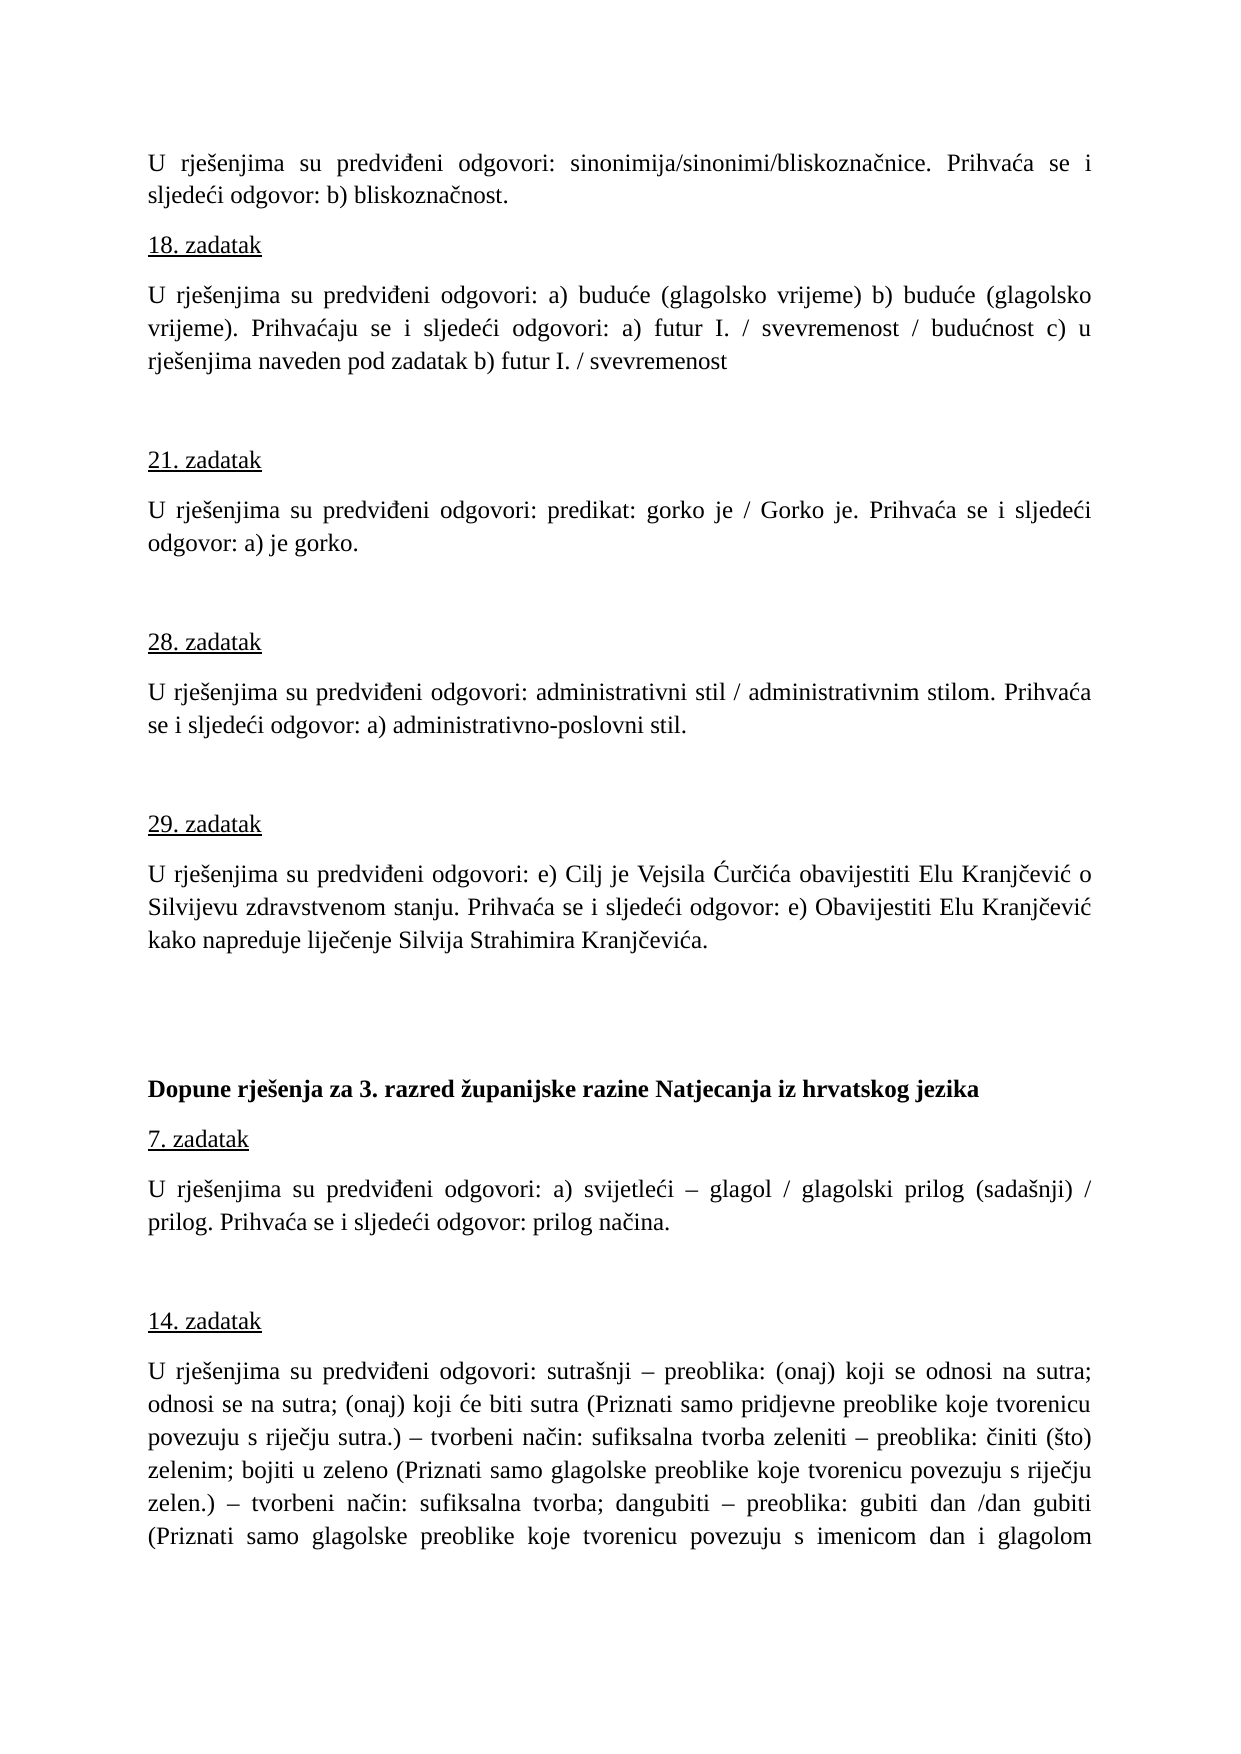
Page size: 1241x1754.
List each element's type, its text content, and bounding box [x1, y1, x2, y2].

text U rješenjima su predviđeni odgovori: sinonimija/sinonimi/bliskoznačnice. Prihvaća se i sljedeći odgovor: b) bliskoznačnost. [148, 148, 1093, 209]
text U rješenjima su predviđeni odgovori: administrativni stil / administrativnim stilom. Prihvaća se i sljedeći odgovor: a) administrativno-poslovni stil. [148, 677, 1093, 739]
text U rješenjima su predviđeni odgovori: a) buduće (glagolsko vrijeme) b) buduće (glagolsko vrijeme). Prihvaćaju se i sljedeći odgovori: a) futur I. / svevremenost / budućnost c) u rješenjima naveden pod zadatak b) futur I. / svevremenost [148, 280, 1093, 375]
text U rješenjima su predviđeni odgovori: predikat: gorko je / Gorko je. Prihvaća se i sljedeći odgovor: a) je gorko. [148, 495, 1093, 557]
text 28. zadatak [148, 627, 1093, 656]
text 21. zadatak [148, 445, 1093, 474]
text U rješenjima su predviđeni odgovori: e) Cilj je Vejsila Ćurčića obavijestiti Elu Kranjčević o Silvijevu zdravstvenom stanju. Prihvaća se i sljedeći odgovor: e) Obavijestiti Elu Kranjčević kako napreduje liječenje Silvija Strahimira Kranjčevića. [148, 859, 1093, 954]
text 29. zadatak [148, 809, 1093, 838]
text 18. zadatak [148, 230, 1093, 259]
text 7. zadatak [148, 1124, 1093, 1153]
text Dopune rješenja za 3. razred županijske razine Natjecanja iz hrvatskog jezika [148, 1074, 1093, 1103]
text 14. zadatak [148, 1306, 1093, 1335]
text U rješenjima su predviđeni odgovori: a) svijetleći – glagol / glagolski prilog (sadašnji) / prilog. Prihvaća se i sljedeći odgovor: prilog načina. [148, 1174, 1093, 1236]
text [148, 1356, 1093, 1550]
